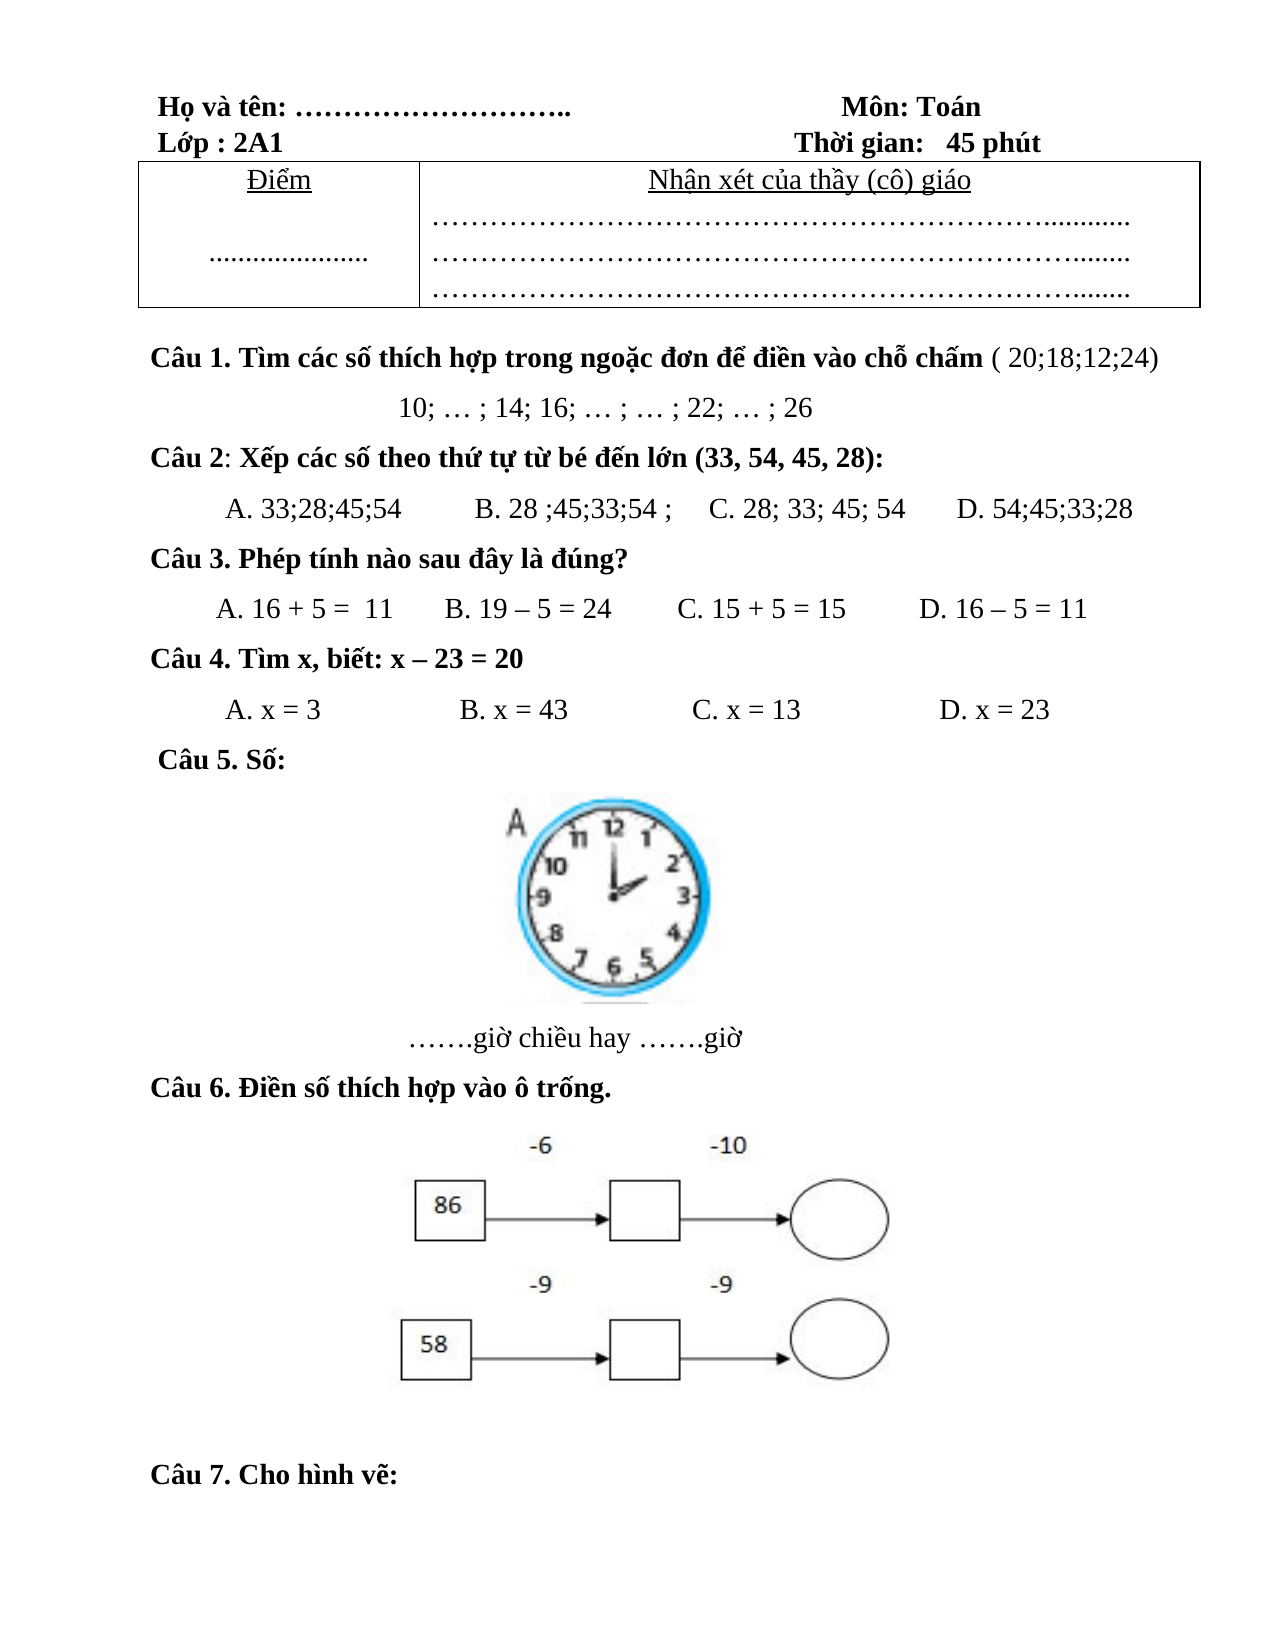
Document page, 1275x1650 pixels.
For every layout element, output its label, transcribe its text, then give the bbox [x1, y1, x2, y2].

text Câu 3. Phép tính nào sau đây là đúng? [150, 541, 1167, 574]
picture [480, 792, 730, 1004]
text 10; … ; 14; 16; … ; … ; 22; … ; 26 [150, 390, 1167, 424]
text Câu 4. Tìm x, biết: x – 23 = 20 [150, 642, 1167, 675]
text A. 33;28;45;54 B. 28 ;45;33;54 ; C. 28; 33; 45; 54 D. 54;45;33;28 [150, 491, 1167, 524]
table_header Nhận xét của thầy (cô) giáo ………………………………………………………............ …………………………………………………………........ …………………………………………………………........ [420, 162, 1199, 307]
text Họ và tên: ……………………….. Môn: Toán [150, 89, 1167, 122]
picture [375, 1109, 926, 1414]
text A. x = 3 B. x = 43 C. x = 13 D. x = 23 [150, 692, 1167, 726]
text Câu 6. Điền số thích hợp vào ô trống. [150, 1071, 1167, 1104]
text …….giờ chiều hay …….giờ [150, 1020, 1167, 1054]
text A. 16 + 5 = 11 B. 19 – 5 = 24 C. 15 + 5 = 15 D. 16 – 5 = 11 [150, 591, 1167, 625]
text Câu 5. Số: [150, 742, 1167, 776]
text Câu 2: Xếp các số theo thứ tự từ bé đến lớn (33, 54, 45, 28): [150, 440, 1167, 474]
text Câu 7. Cho hình vẽ: [150, 1457, 1167, 1491]
text Lớp : 2A1 Thời gian: 45 phút [150, 125, 1167, 158]
text Câu 1. Tìm các số thích hợp trong ngoặc đơn để điền vào chỗ chấm ( 20;18;12;24) [150, 340, 1167, 373]
table_header Điểm ...................... [139, 162, 419, 307]
